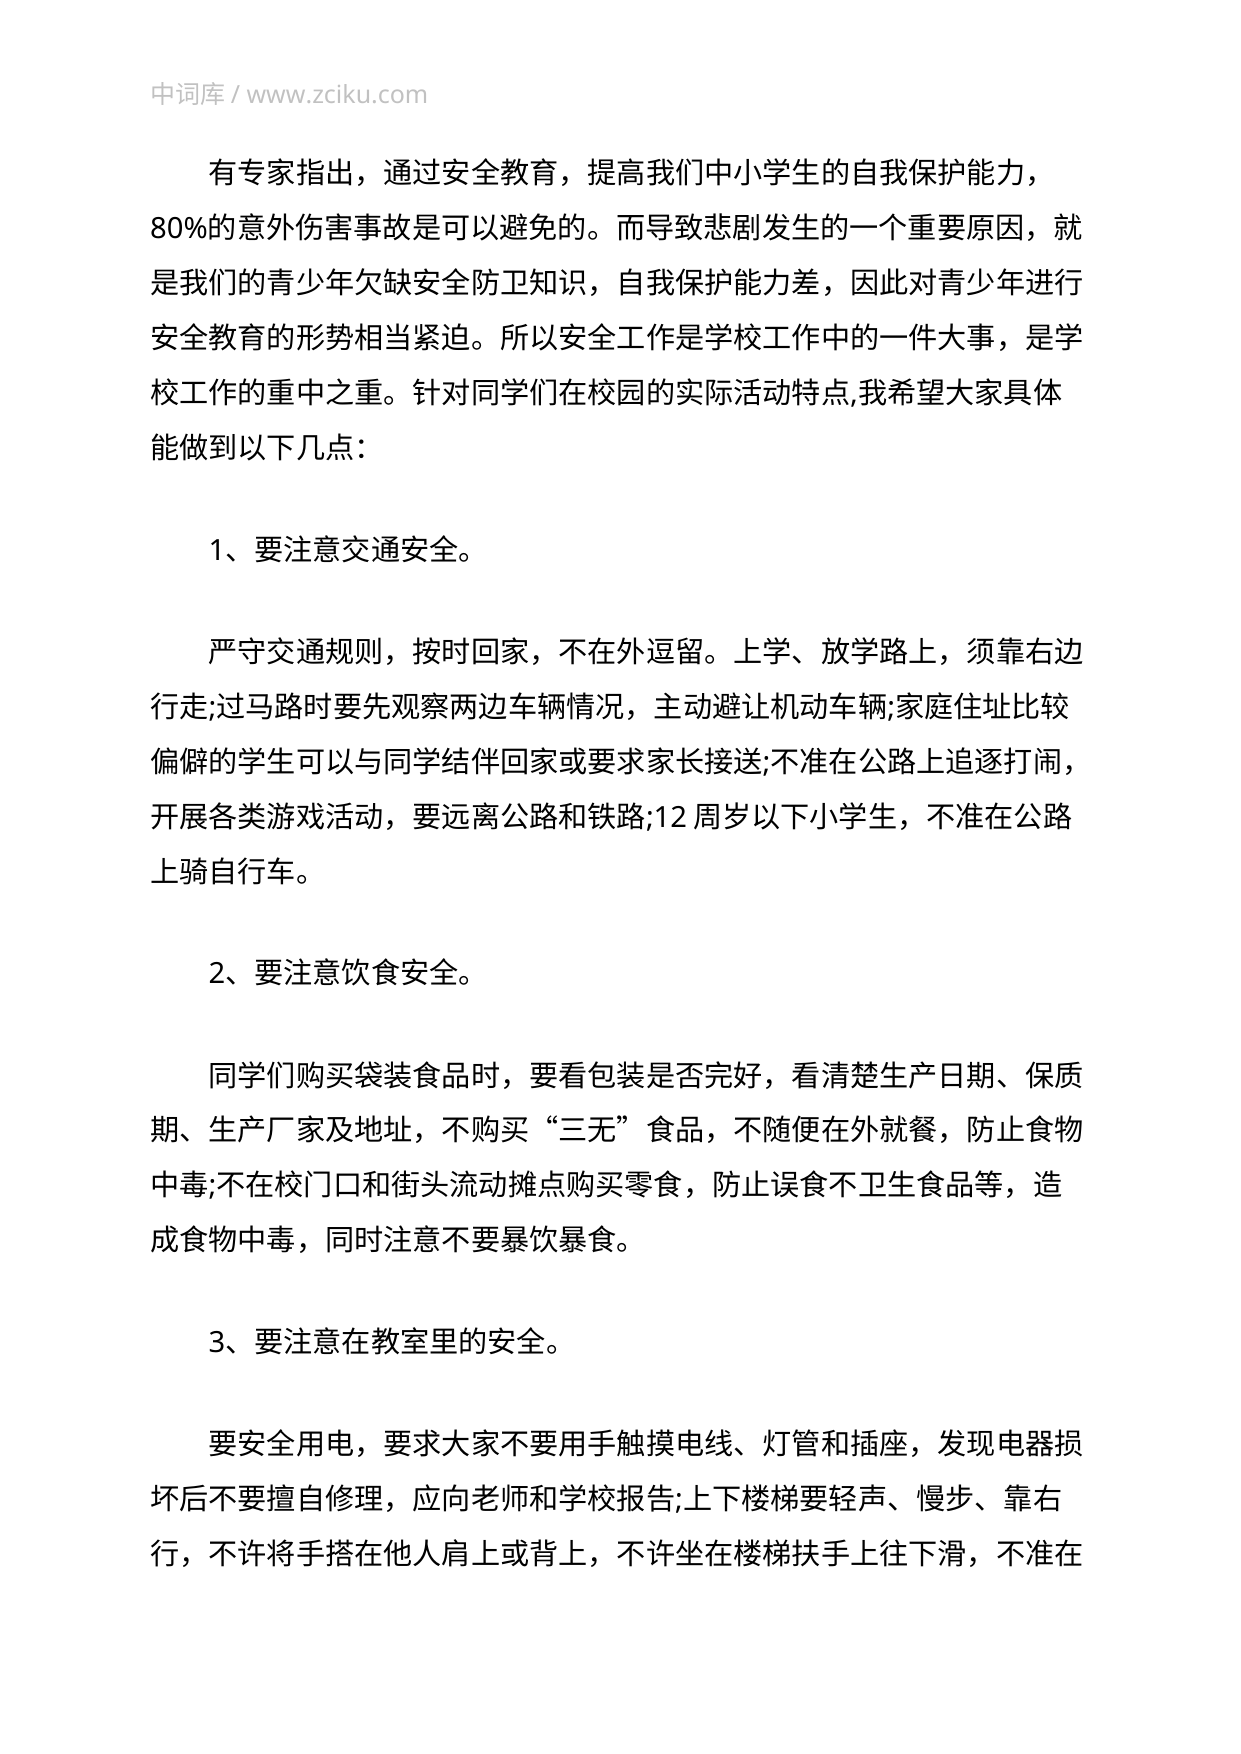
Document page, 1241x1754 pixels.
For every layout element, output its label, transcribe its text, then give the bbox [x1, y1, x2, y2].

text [150, 1421, 1090, 1573]
text 严守交通规则，按时回家，不在外逗留。上学、放学路上，须靠右边行走;过马路时要先观察两边车辆情况，主动避让机动车辆;家庭住址比较偏僻的学生可以与同学结伴回家或要求家长接送;不准在公路上追逐打闹，开展各类游戏活动，要远离公路和铁路;12周岁以下小学生，不准在公路上骑自行车。 [150, 628, 1090, 891]
text 3、要注意在教室里的安全。 [150, 1319, 1090, 1361]
text 有专家指出，通过安全教育，提高我们中小学生的自我保护能力，80%的意外伤害事故是可以避免的。而导致悲剧发生的一个重要原因，就是我们的青少年欠缺安全防卫知识，自我保护能力差，因此对青少年进行安全教育的形势相当紧迫。所以安全工作是学校工作中的一件大事，是学校工作的重中之重。针对同学们在校园的实际活动特点,我希望大家具体能做到以下几点： [150, 150, 1090, 467]
text 1、要注意交通安全。 [150, 526, 1090, 569]
text 2、要注意饮食安全。 [150, 950, 1090, 992]
text 同学们购买袋装食品时，要看包装是否完好，看清楚生产日期、保质期、生产厂家及地址，不购买“三无”食品，不随便在外就餐，防止食物中毒;不在校门口和街头流动摊点购买零食，防止误食不卫生食品等，造成食物中毒，同时注意不要暴饮暴食。 [150, 1052, 1090, 1259]
